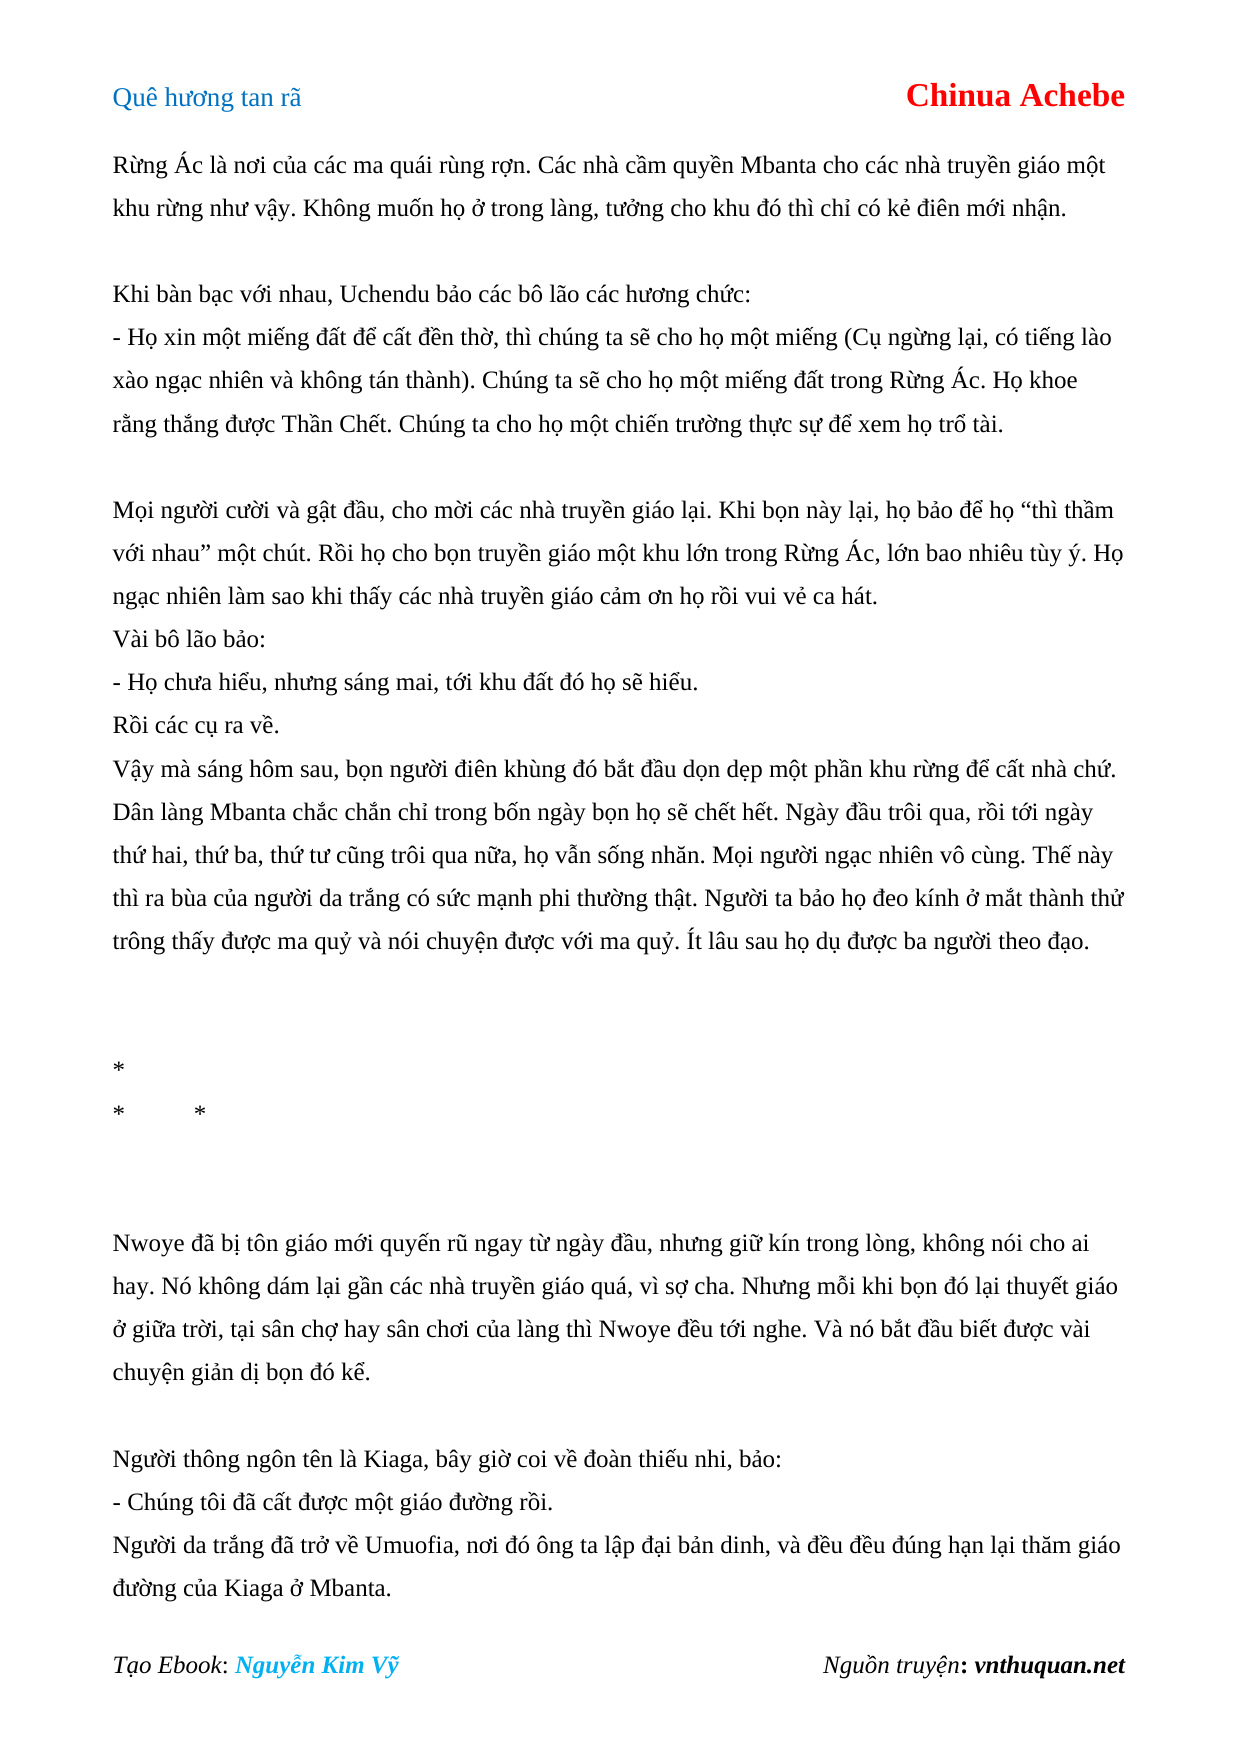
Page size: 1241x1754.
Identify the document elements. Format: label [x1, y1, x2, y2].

text [112, 150, 1128, 1602]
